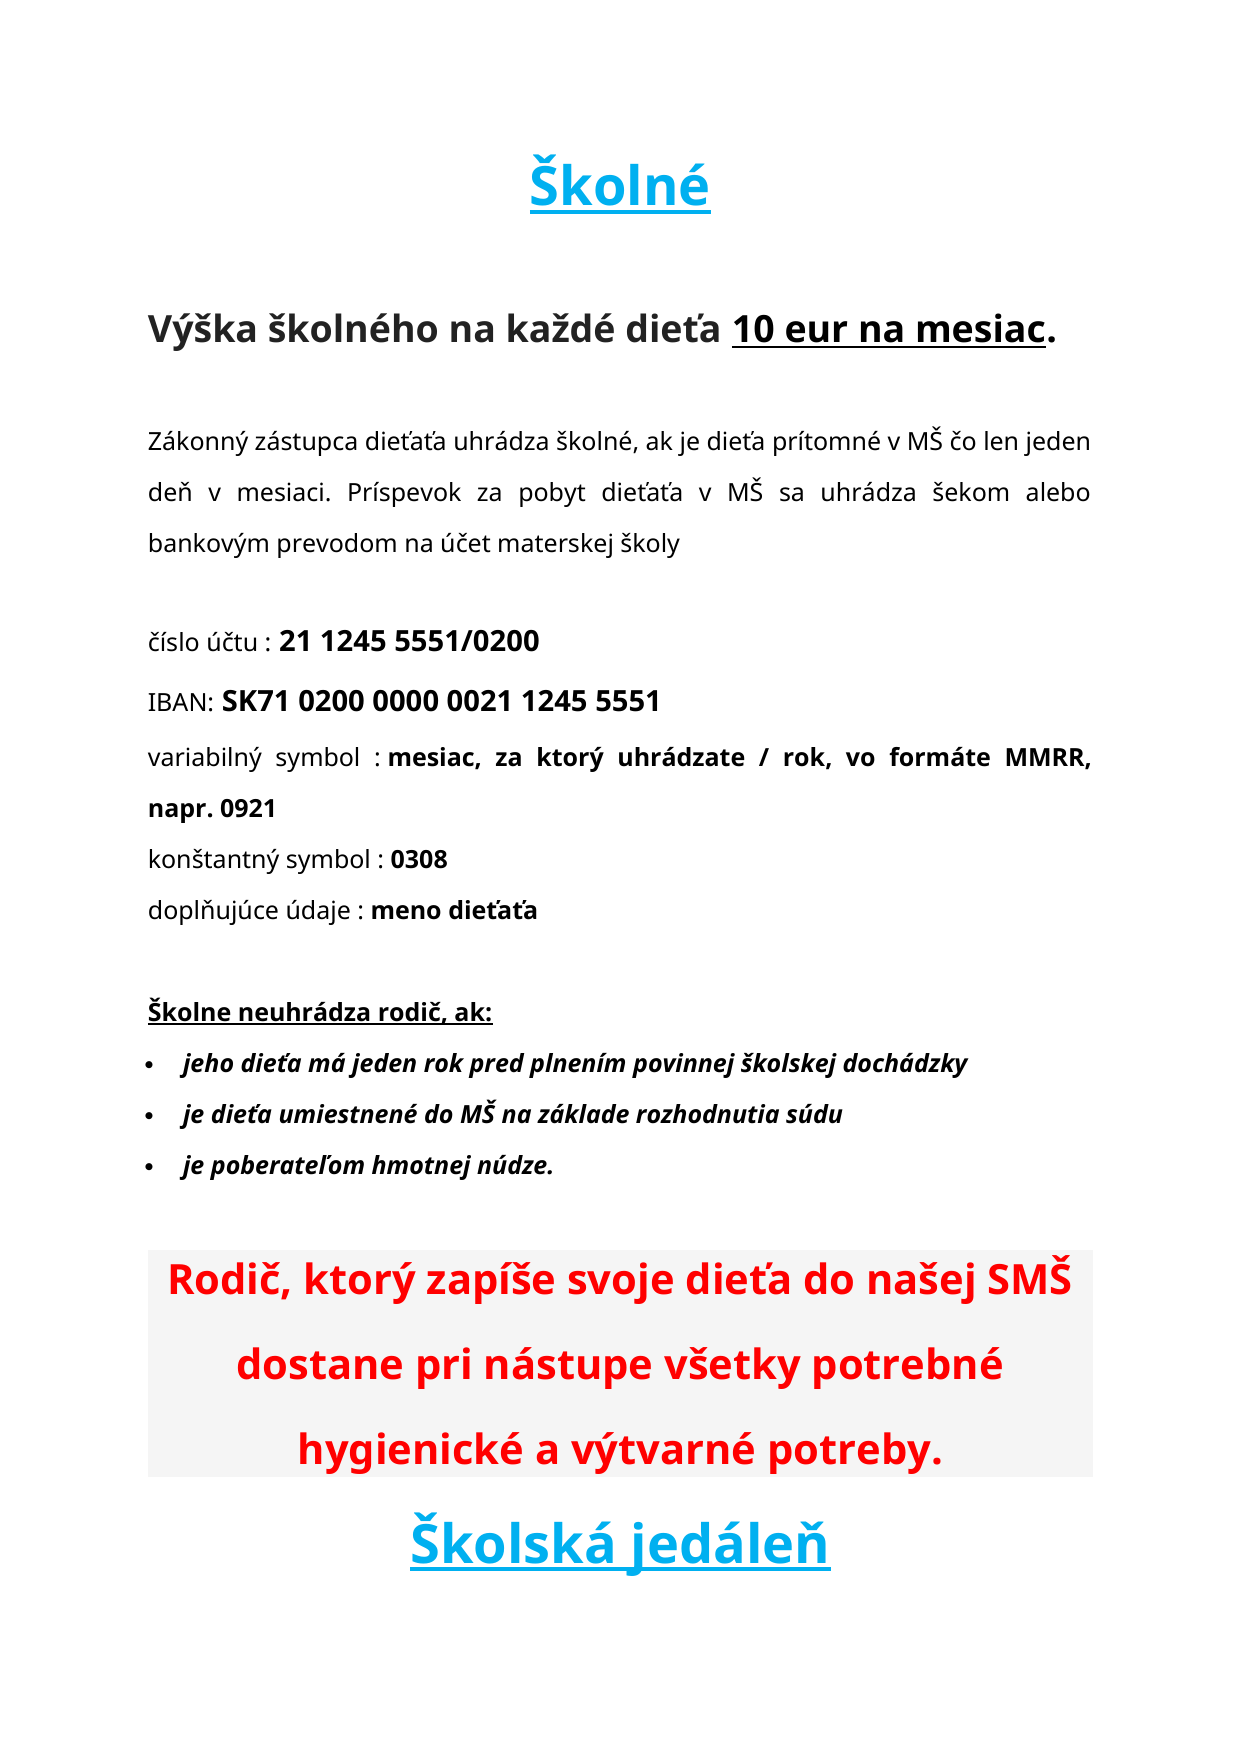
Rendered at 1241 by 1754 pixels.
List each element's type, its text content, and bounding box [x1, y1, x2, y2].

text Školne neuhrádza rodič, ak: [148, 994, 1093, 1029]
text Zákonný zástupca dieťaťa uhrádza školné, ak je dieťa prítomné v MŠ čo len jeden deň v mesiaci. Príspevok za pobyt dieťaťa v MŠ sa uhrádza šekom alebo bankovým prevodom na účet materskej školy [148, 423, 1093, 559]
text variabilný symbol : mesiac, za ktorý uhrádzate / rok, vo formáte MMRR, napr. 0921 [148, 739, 1093, 824]
text Školská jedáleň [148, 1505, 1093, 1579]
text Rodič, ktorý zapíše svoje dieťa do našej SMŠ dostane pri nástupe všetky potrebné hygienické a výtvarné potreby. [148, 1250, 1093, 1477]
text IBAN: SK71 0200 0000 0021 1245 5551 [148, 680, 1093, 719]
text číslo účtu : 21 1245 5551/0200 [148, 620, 1093, 660]
text Školné [148, 148, 1093, 221]
list je poberateľom hmotnej núdze. [145, 1148, 1093, 1182]
text konštantný symbol : 0308 [148, 841, 1093, 876]
list je dieťa umiestnené do MŠ na základe rozhodnutia súdu [145, 1097, 1093, 1131]
list jeho dieťa má jeden rok pred plnením povinnej školskej dochádzky [145, 1046, 1093, 1080]
text doplňujúce údaje : meno dieťaťa [148, 892, 1093, 927]
text Výška školného na každé dieťa 10 eur na mesiac. [148, 302, 1093, 353]
